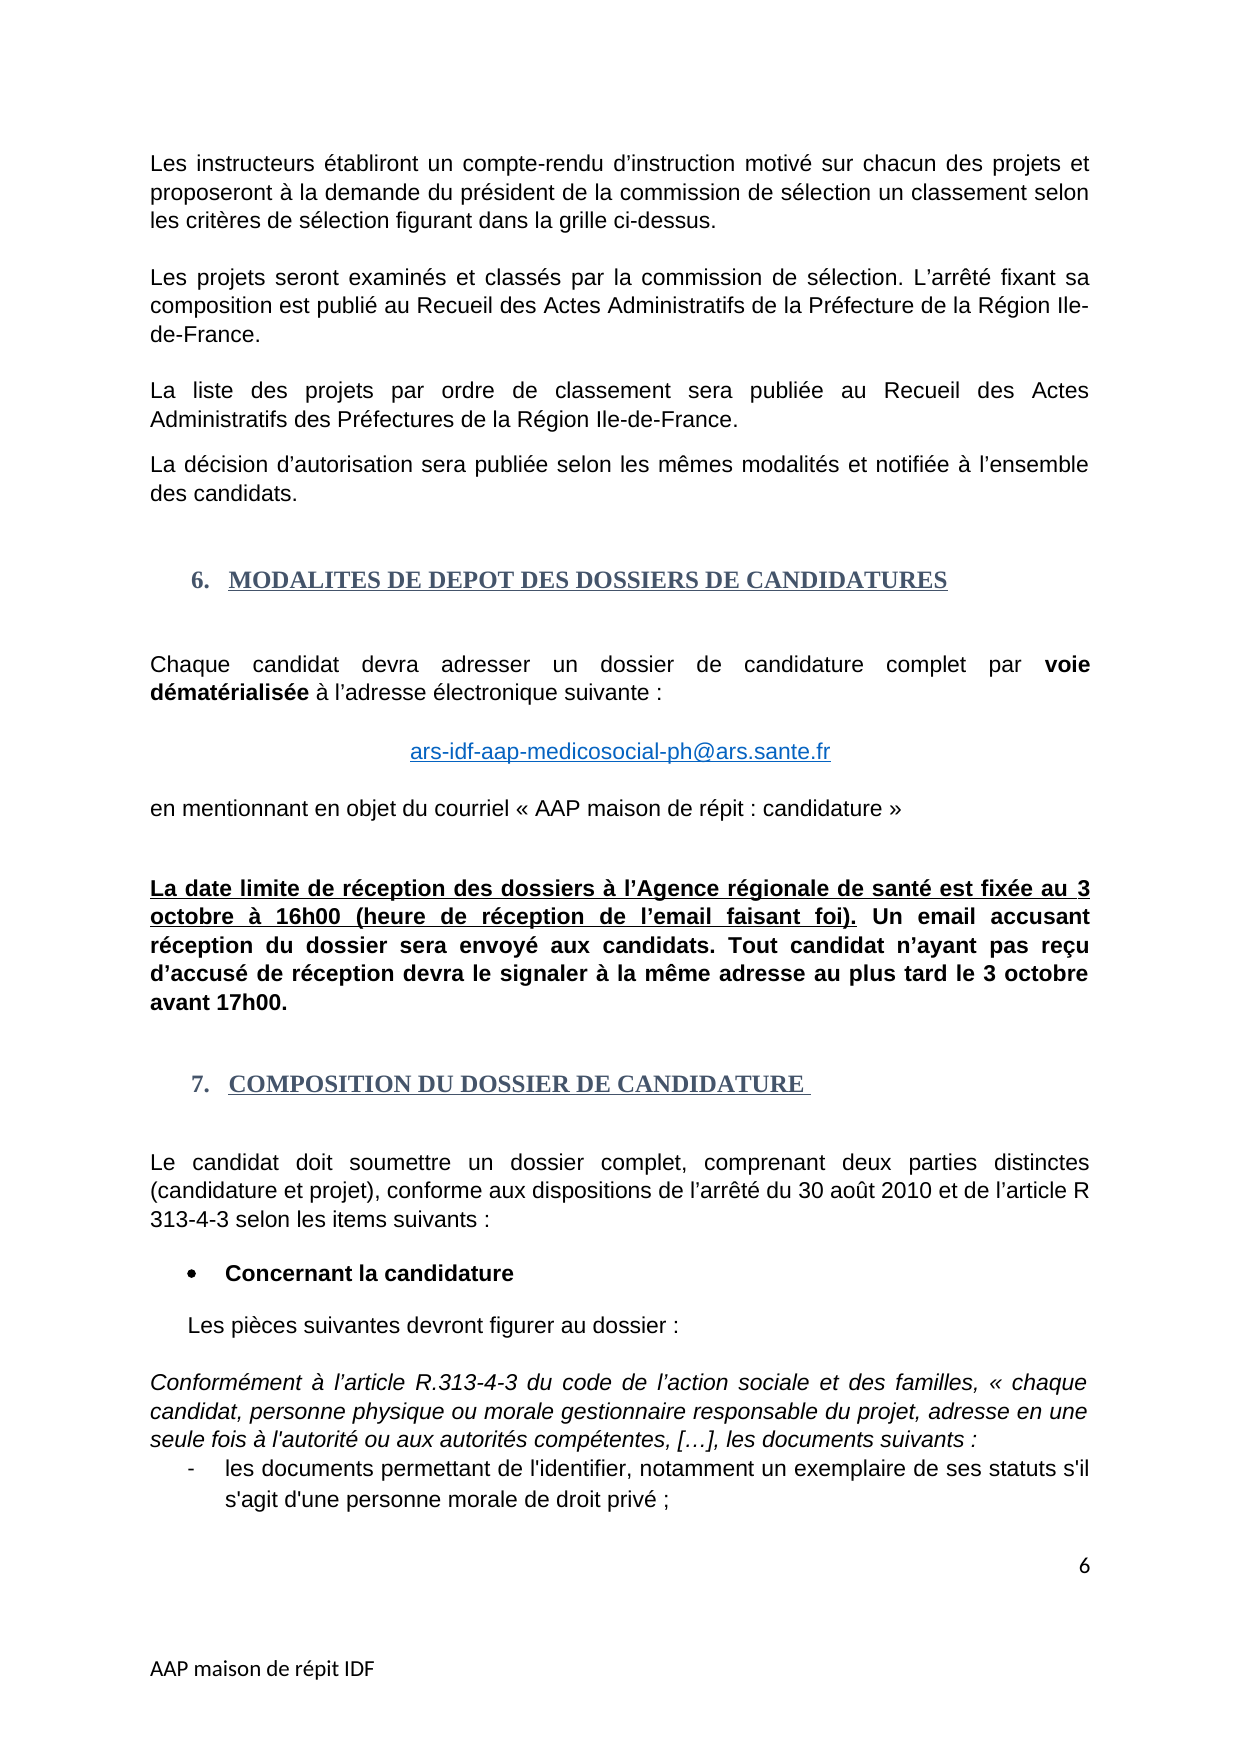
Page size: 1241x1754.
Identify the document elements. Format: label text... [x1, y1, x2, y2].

text La décision d’autorisation sera publiée selon les mêmes modalités et notifiée à l’ensemble des candidats. [150, 451, 1090, 506]
text Les instructeurs établiront un compte-rendu d’instruction motivé sur chacun des projets et proposeront à la demande du président de la commission de sélection un classement selon les critères de sélection figurant dans la grille ci-dessus. [150, 150, 1090, 233]
text Le candidat doit soumettre un dossier complet, comprenant deux parties distinctes (candidature et projet), conforme aux dispositions de l’arrêté du 30 août 2010 et de l’article R 313-4-3 selon les items suivants : [150, 1149, 1090, 1232]
text Les pièces suivantes devront figurer au dossier : [187, 1312, 1090, 1339]
text La date limite de réception des dossiers à l’Agence régionale de santé est fixée au 3 octobre à 16h00 (heure de réception de l’email faisant foi). Un email accusant réception du dossier sera envoyé aux candidats. Tout candidat n’ayant pas reçu d’accusé de réception devra le signaler à la même adresse au plus tard le 3 octobre avant 17h00. [150, 899, 1090, 1015]
text en mentionnant en objet du courriel « AAP maison de répit : candidature » [150, 795, 1090, 821]
text Chaque candidat devra adresser un dossier de candidature complet par voie dématérialisée à l’adresse électronique suivante : [150, 651, 1090, 706]
list les documents permettant de l'identifier, notamment un exemplaire de ses statuts s'il s'agit d'une personne morale de droit privé ; [187, 1454, 1090, 1513]
text ars-idf-aap-medicosocial-ph@ars.sante.fr [150, 738, 1090, 764]
list COMPOSITION DU DOSSIER DE CANDIDATURE [191, 1069, 1090, 1097]
text La date limite de réception des dossiers à l’Agence régionale de santé est fixée au 3 octobre à 16h00 (heure de réception de l’email faisant foi). Un email accusant réception du dossier sera envoyé aux candidats. Tout candidat n’ayant pas reçu d’accusé de réception devra le signaler à la même adresse au plus tard le 3 octobre avant 17h00. [150, 875, 1090, 898]
text Les projets seront examinés et classés par la commission de sélection. L’arrêté fixant sa composition est publié au Recueil des Actes Administratifs de la Préfecture de la Région Ile-de-France. [150, 264, 1090, 347]
list Concernant la candidature [187, 1260, 1090, 1287]
text Conformément à l’article R.313-4-3 du code de l’action sociale et des familles, « chaque candidat, personne physique ou morale gestionnaire responsable du projet, adresse en une seule fois à l'autorité ou aux autorités compétentes, […], les documents suivants : [150, 1369, 1090, 1452]
text La liste des projets par ordre de classement sera publiée au Recueil des Actes Administratifs des Préfectures de la Région Ile-de-France. [150, 377, 1090, 432]
list MODALITES DE DEPOT DES DOSSIERS DE CANDIDATURES [191, 565, 1090, 593]
